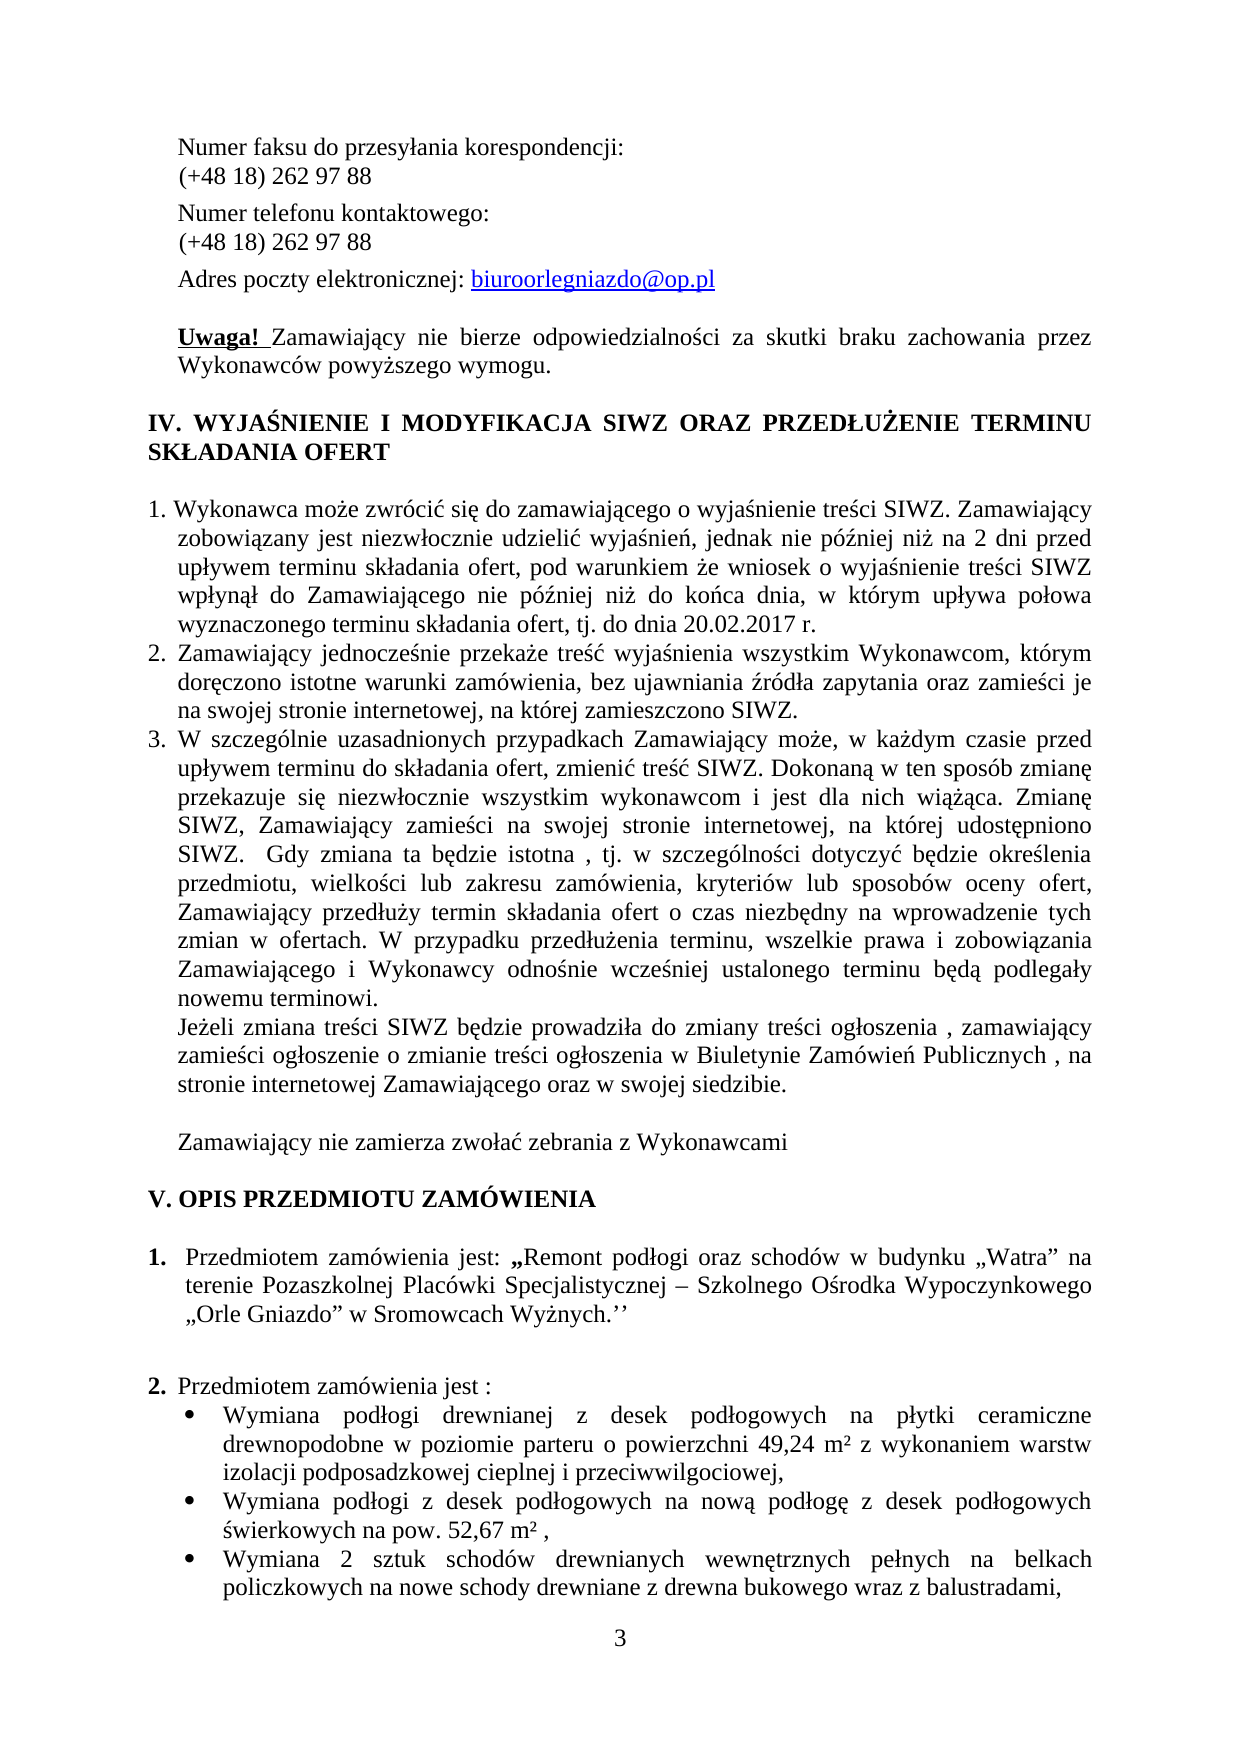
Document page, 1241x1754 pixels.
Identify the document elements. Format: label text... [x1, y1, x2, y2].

text V. OPIS PRZEDMIOTU ZAMÓWIENIA [148, 1184, 1093, 1213]
list Przedmiotem zamówienia jest: „Remont podłogi oraz schodów w budynku „Watra” na terenie Pozaszkolnej Placówki Specjalistycznej – Szkolnego Ośrodka Wypoczynkowego „Orle Gniazdo” w Sromowcach Wyżnych.’’ [148, 1242, 1093, 1328]
list Wymiana podłogi z desek podłogowych na nową podłogę z desek podłogowych świerkowych na pow. 52,67 m² , [185, 1486, 1093, 1544]
table_header (+48 18) 262 97 88 [149, 161, 616, 198]
list Przedmiotem zamówienia jest : [148, 1371, 1093, 1400]
text Jeżeli zmiana treści SIWZ będzie prowadziła do zmiany treści ogłoszenia , zamawiający zamieści ogłoszenie o zmianie treści ogłoszenia w Biuletynie Zamówień Publicznych , na stronie internetowej Zamawiającego oraz w swojej siedzibie. [177, 1012, 1093, 1098]
text Numer faksu do przesyłania korespondencji: [177, 132, 1093, 161]
table_header (+48 18) 262 97 88 [149, 227, 616, 264]
text 1. Wykonawca może zwrócić się do zamawiającego o wyjaśnienie treści SIWZ. Zamawiający zobowiązany jest niezwłocznie udzielić wyjaśnień, jednak nie później niż na 2 dni przed upływem terminu składania ofert, pod warunkiem że wniosek o wyjaśnienie treści SIWZ wpłynął do Zamawiającego nie później niż do końca dnia, w którym upływa połowa wyznaczonego terminu składania ofert, tj. do dnia 20.02.2017 r. [148, 494, 1093, 638]
text Numer telefonu kontaktowego: [177, 198, 1093, 227]
text Uwaga! Zamawiający nie bierze odpowiedzialności za skutki braku zachowania przez Wykonawców powyższego wymogu. [177, 322, 1093, 379]
text Adres poczty elektronicznej: biuroorlegniazdo@op.pl [177, 264, 1093, 293]
list Wymiana 2 sztuk schodów drewnianych wewnętrznych pełnych na belkach policzkowych na nowe schody drewniane z drewna bukowego wraz z balustradami, [185, 1544, 1093, 1601]
text IV. WYJAŚNIENIE I MODYFIKACJA SIWZ ORAZ PRZEDŁUŻENIE TERMINU SKŁADANIA OFERT [148, 408, 1093, 466]
list Zamawiający jednocześnie przekaże treść wyjaśnienia wszystkim Wykonawcom, którym doręczono istotne warunki zamówienia, bez ujawniania źródła zapytania oraz zamieści je na swojej stronie internetowej, na której zamieszczono SIWZ. [148, 638, 1093, 724]
list Wymiana podłogi drewnianej z desek podłogowych na płytki ceramiczne drewnopodobne w poziomie parteru o powierzchni 49,24 m² z wykonaniem warstw izolacji podposadzkowej cieplnej i przeciwwilgociowej, [185, 1400, 1093, 1486]
list W szczególnie uzasadnionych przypadkach Zamawiający może, w każdym czasie przed upływem terminu do składania ofert, zmienić treść SIWZ. Dokonaną w ten sposób zmianę przekazuje się niezwłocznie wszystkim wykonawcom i jest dla nich wiążąca. Zmianę SIWZ, Zamawiający zamieści na swojej stronie internetowej, na której udostępniono SIWZ. Gdy zmiana ta będzie istotna , tj. w szczególności dotyczyć będzie określenia przedmiotu, wielkości lub zakresu zamówienia, kryteriów lub sposobów oceny ofert, Zamawiający przedłuży termin składania ofert o czas niezbędny na wprowadzenie tych zmian w ofertach. W przypadku przedłużenia terminu, wszelkie prawa i zobowiązania Zamawiającego i Wykonawcy odnośnie wcześniej ustalonego terminu będą podlegały nowemu terminowi. [148, 724, 1093, 1012]
text Zamawiający nie zamierza zwołać zebrania z Wykonawcami [177, 1127, 1093, 1156]
